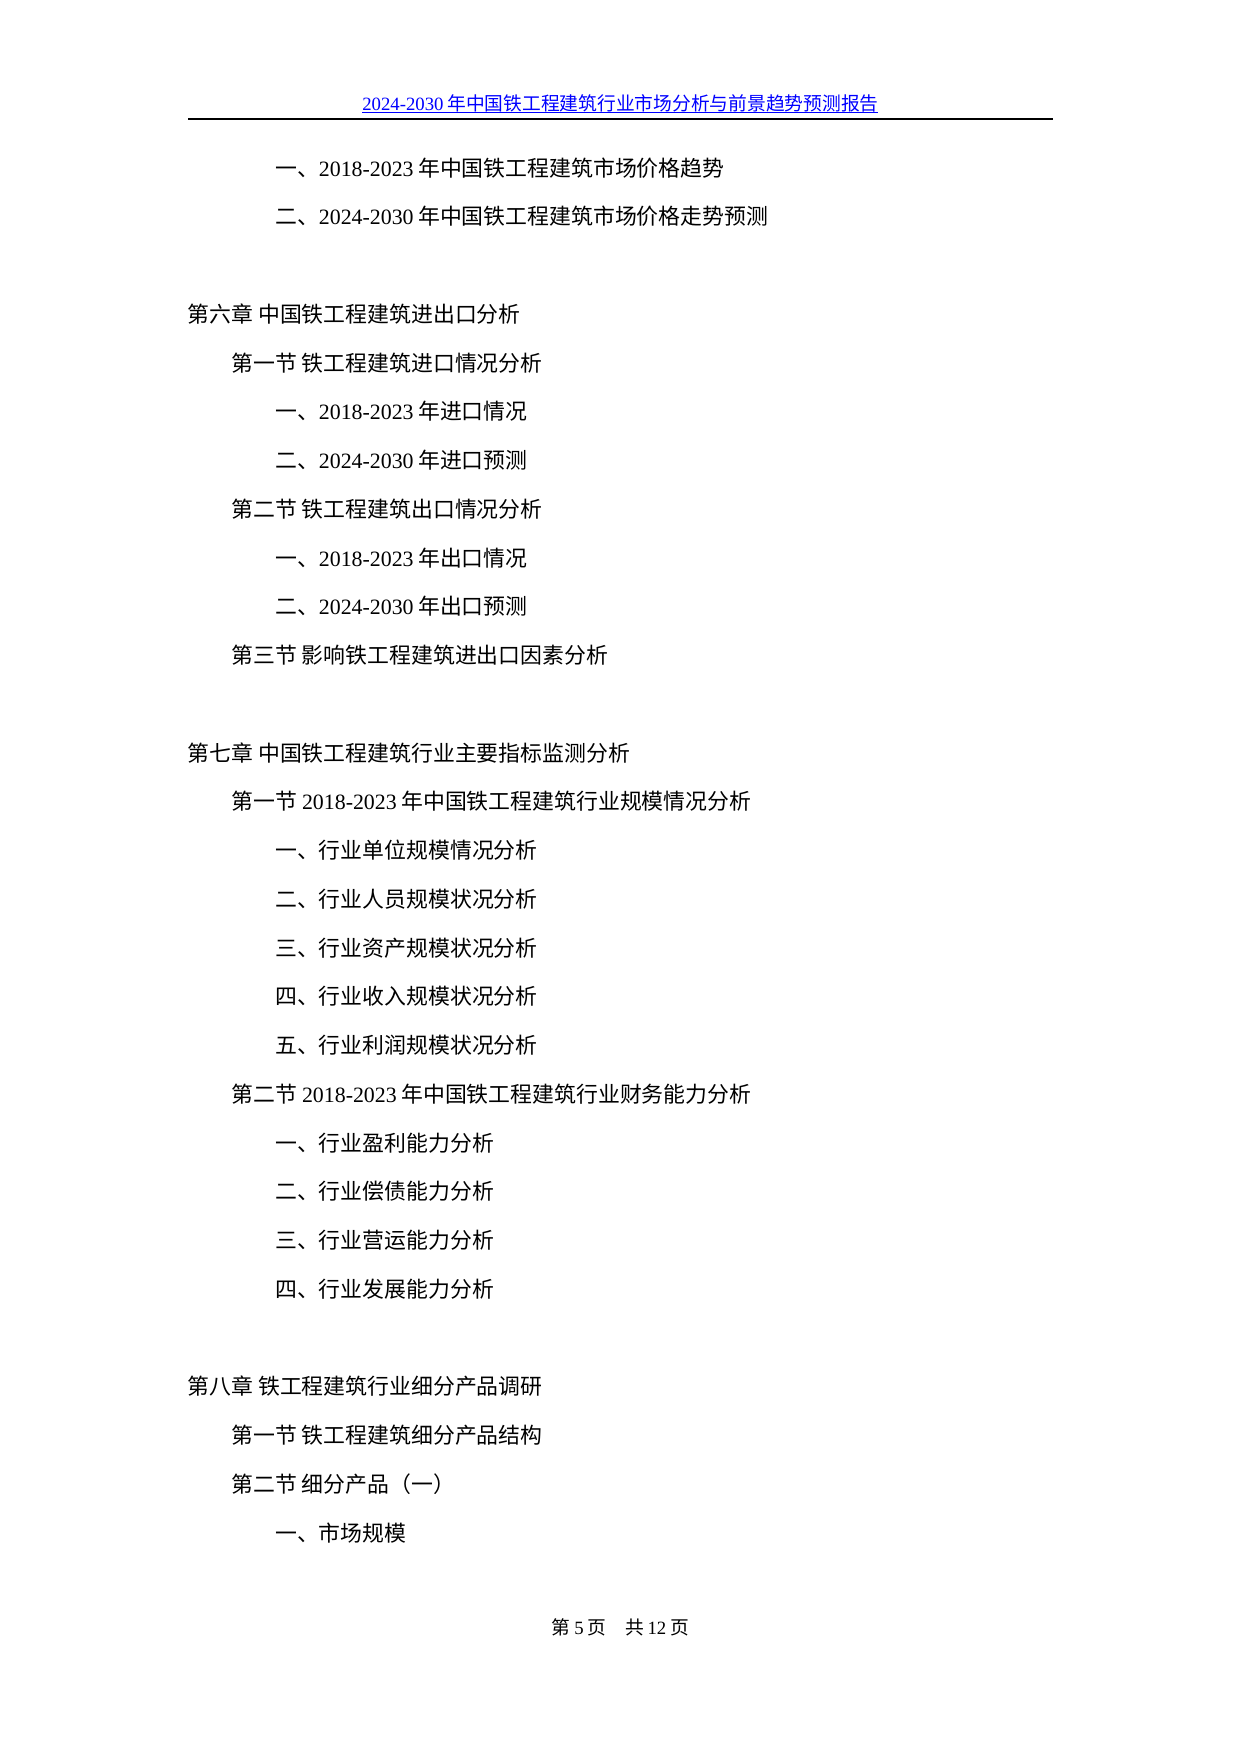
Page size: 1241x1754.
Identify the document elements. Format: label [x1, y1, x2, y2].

text [187, 150, 1053, 1548]
